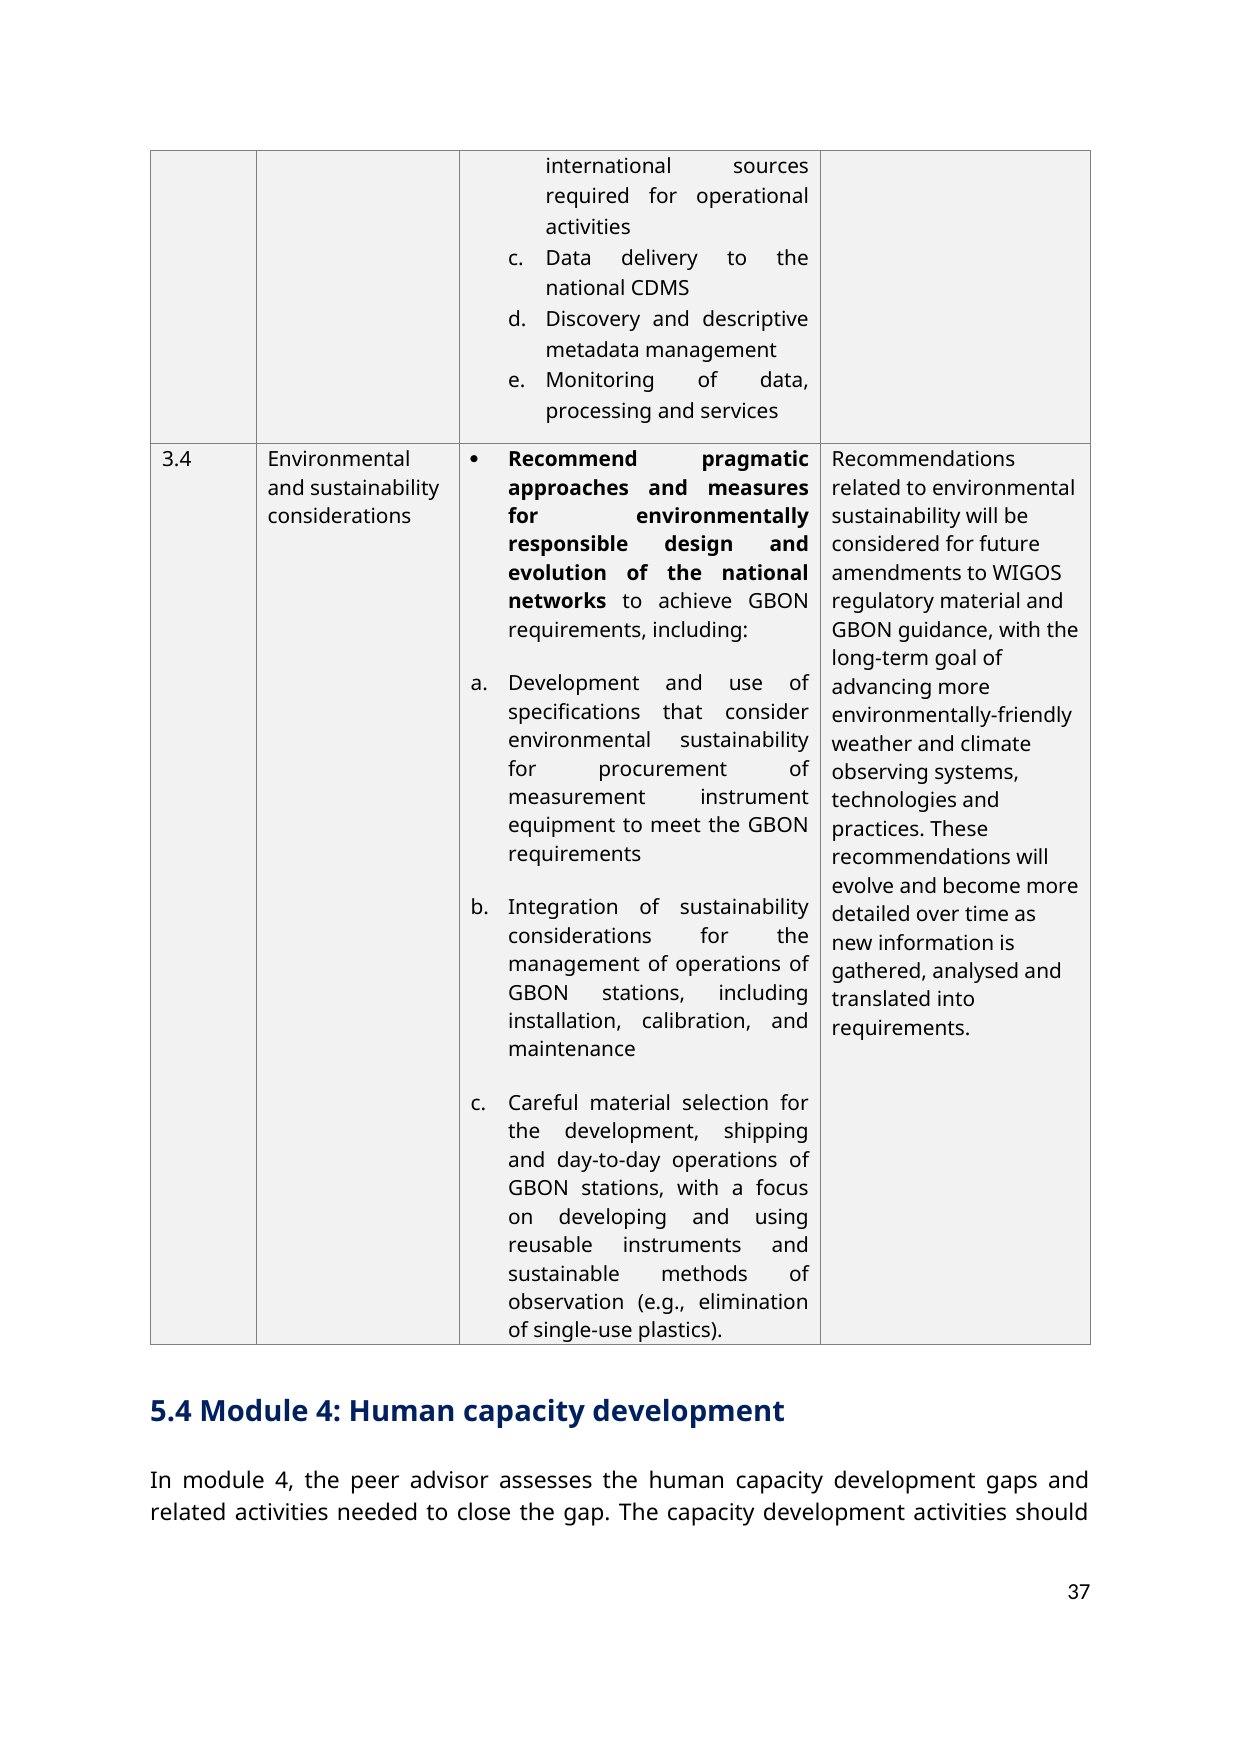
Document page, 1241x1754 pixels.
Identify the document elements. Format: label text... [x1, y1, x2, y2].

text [150, 1464, 1090, 1527]
table_cell Recommendations related to environmental sustainability will be considered for future amendments to WIGOS regulatory material and GBON guidance, with the long-term goal of advancing more environmentally-friendly weather and climate observing systems, technologies and practices. These recommendations will evolve and become more detailed over time as new information is gathered, analysed and translated into requirements. [821, 444, 1090, 1344]
table_cell 3.4 [151, 444, 256, 1344]
table_cell Recommend pragmatic approaches and measures for environmentally responsible design and evolution of the national networks to achieve GBON requirements, including: Development and use of specifications that consider environmental sustainability for procurement of measurement instrument equipment to meet the GBON requirements Integration of sustainability considerations for the management of operations of GBON stations, including installation, calibration, and maintenance Careful material selection for the development, shipping and day-to-day operations of GBON stations, with a focus on developing and using reusable instruments and sustainable methods of observation (e.g., elimination of single-use plastics). [460, 444, 820, 1344]
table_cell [821, 151, 1090, 443]
table_cell 3.3 [151, 151, 256, 443]
text 5.4 Module 4: Human capacity development [150, 1390, 1090, 1430]
table_cell Environmental and sustainability considerations [257, 444, 459, 1344]
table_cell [460, 151, 820, 443]
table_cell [257, 151, 459, 443]
